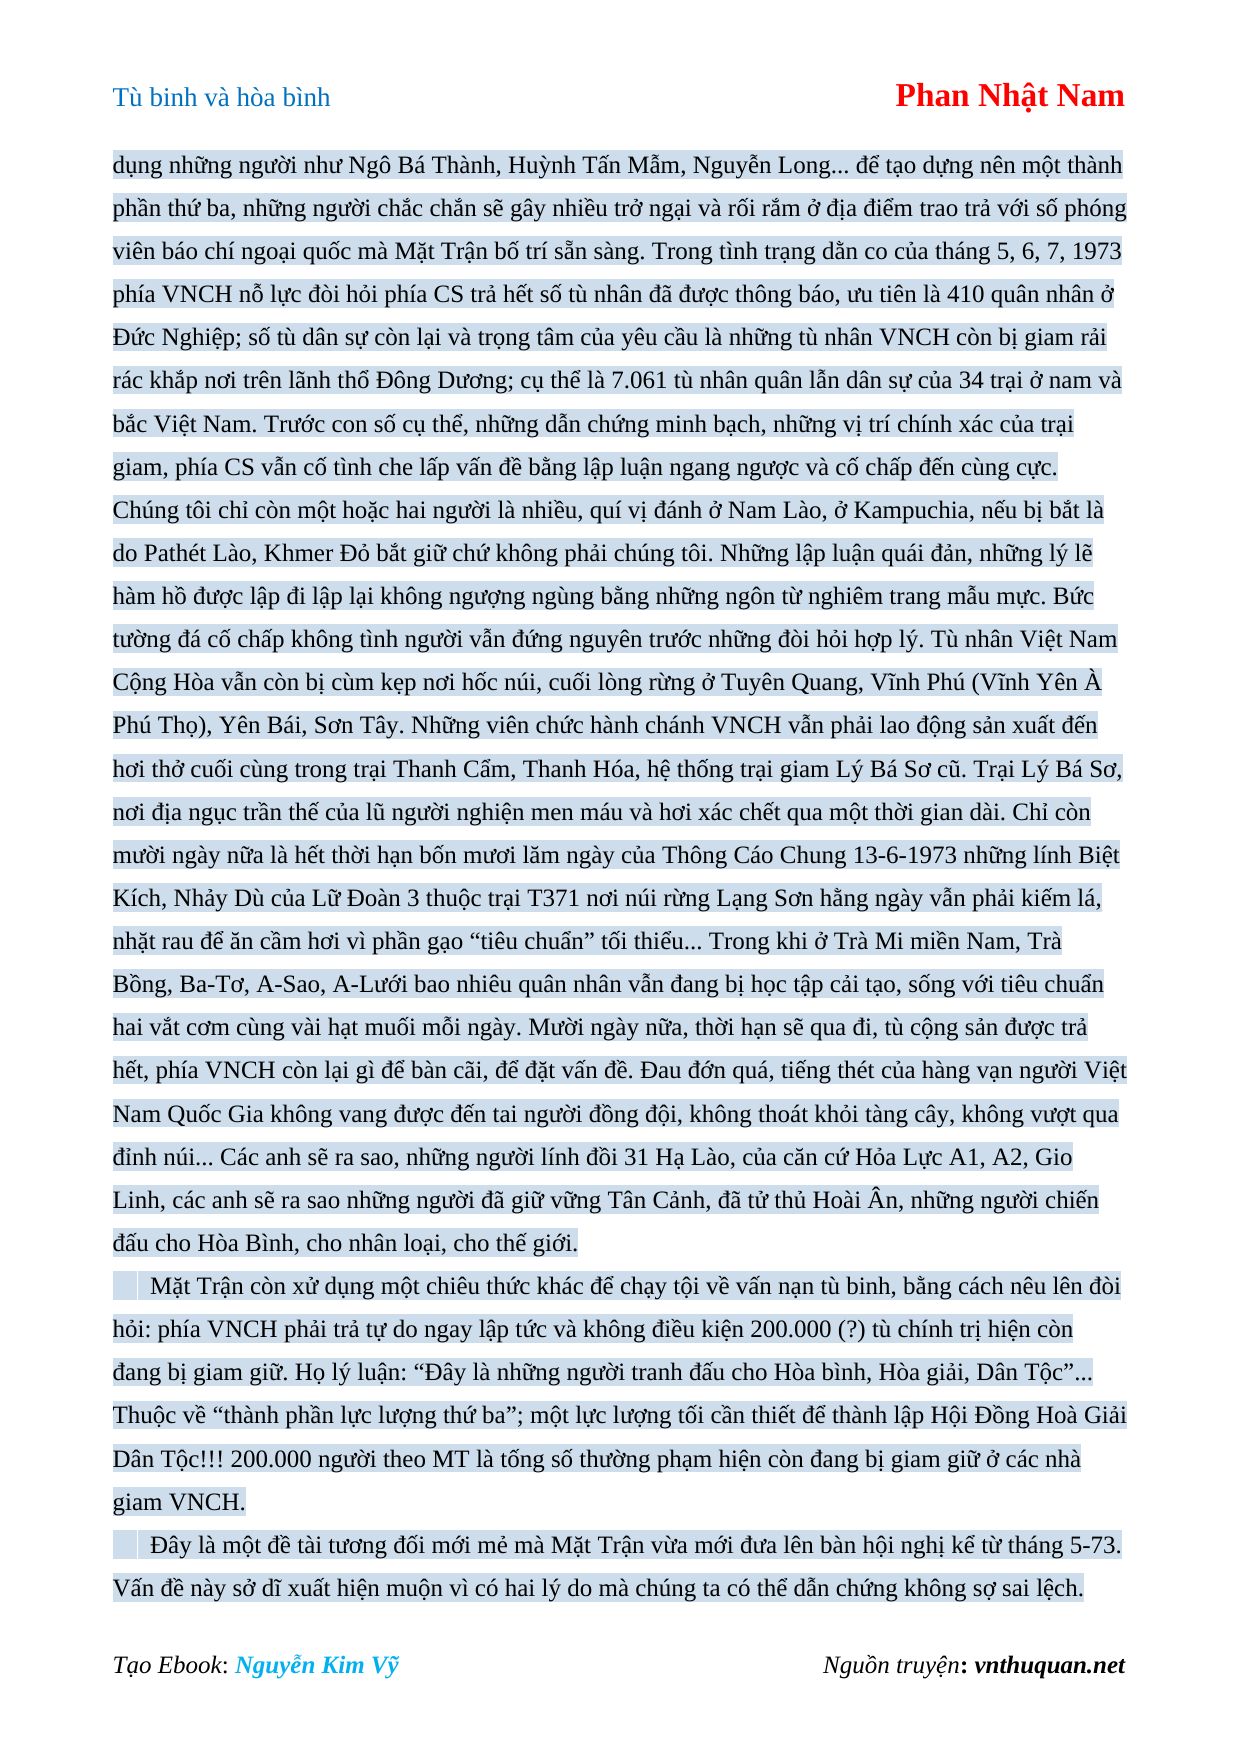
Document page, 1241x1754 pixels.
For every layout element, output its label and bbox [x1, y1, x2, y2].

text [112, 150, 1128, 1602]
